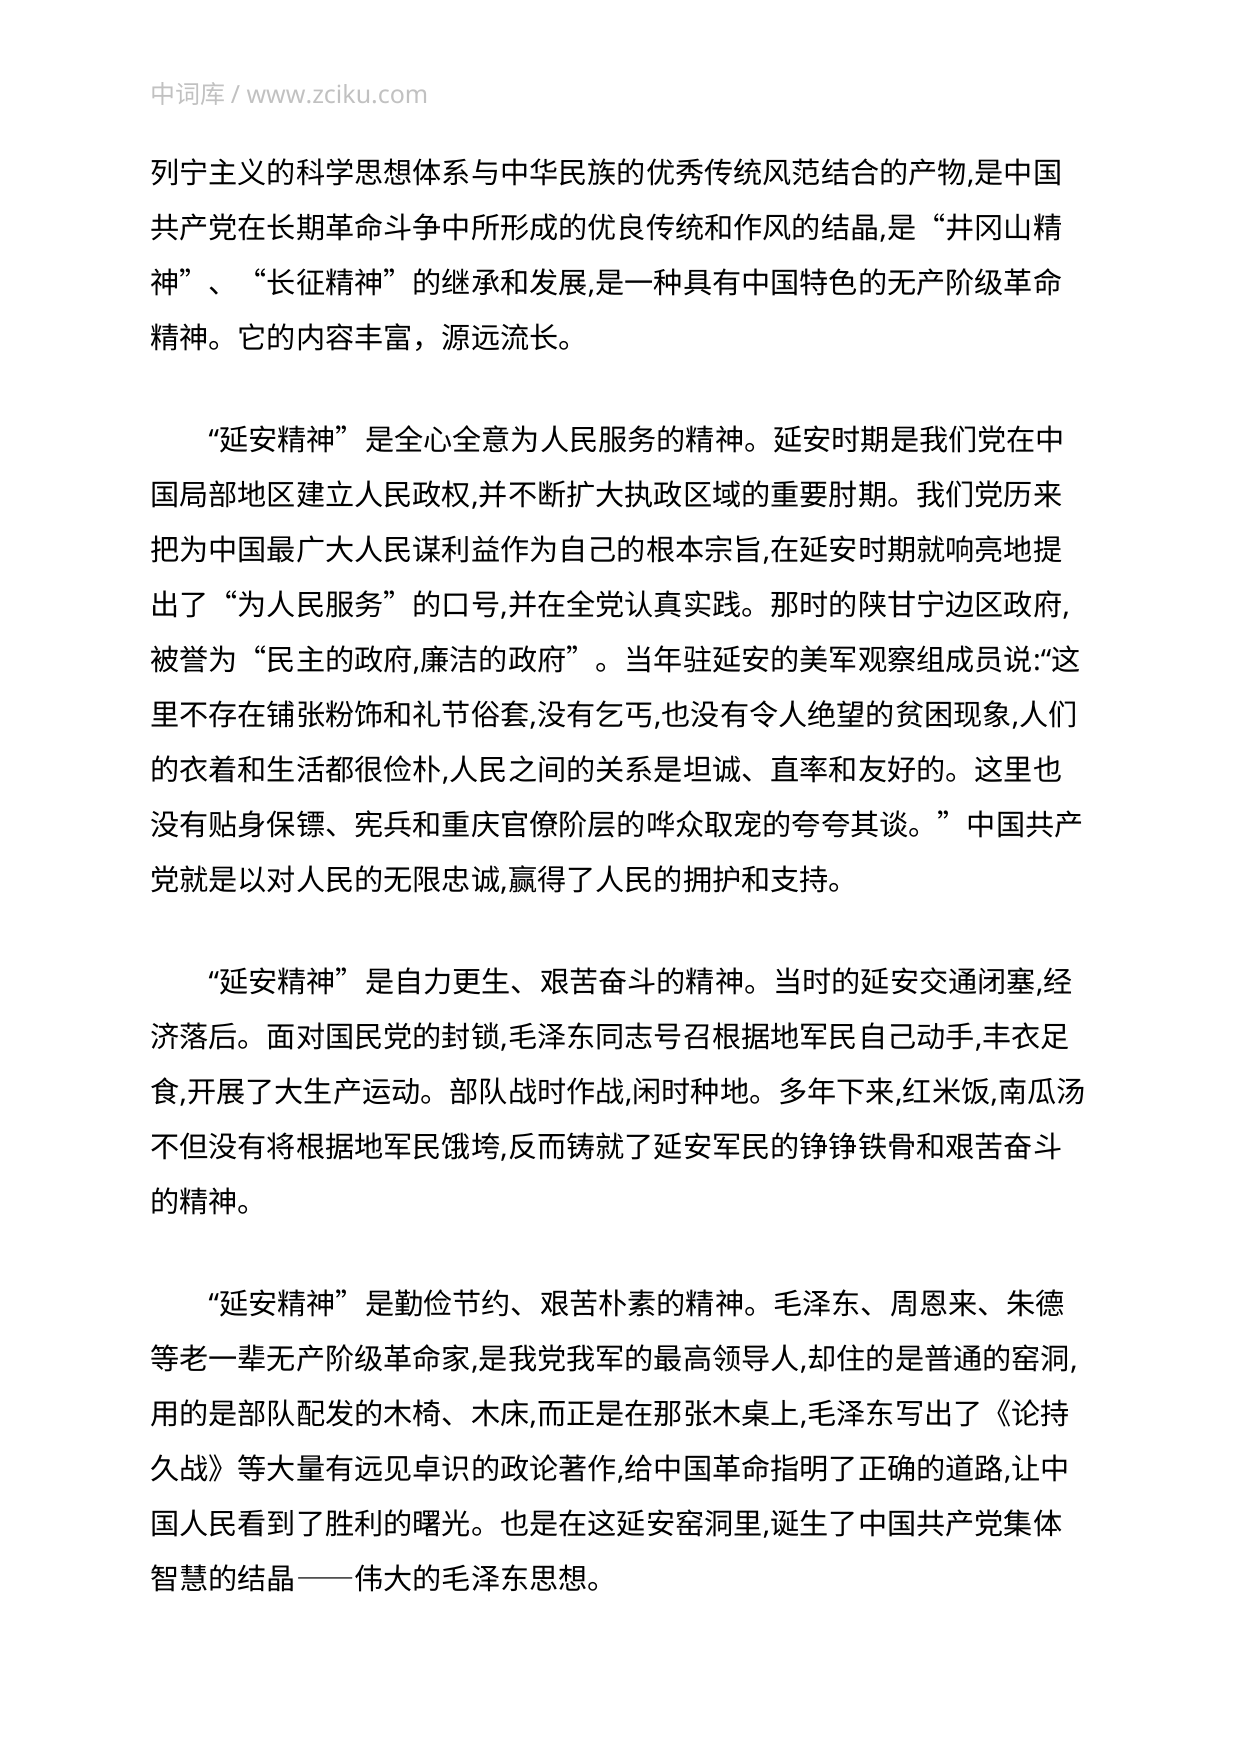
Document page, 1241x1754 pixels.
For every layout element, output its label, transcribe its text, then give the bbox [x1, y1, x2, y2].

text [150, 150, 1090, 357]
text “延安精神”是自力更生、艰苦奋斗的精神。当时的延安交通闭塞,经济落后。面对国民党的封锁,毛泽东同志号召根据地军民自己动手,丰衣足食,开展了大生产运动。部队战时作战,闲时种地。多年下来,红米饭,南瓜汤不但没有将根据地军民饿垮,反而铸就了延安军民的铮铮铁骨和艰苦奋斗的精神。 [150, 959, 1090, 1221]
text “延安精神”是全心全意为人民服务的精神。延安时期是我们党在中国局部地区建立人民政权,并不断扩大执政区域的重要肘期。我们党历来把为中国最广大人民谋利益作为自己的根本宗旨,在延安时期就响亮地提出了“为人民服务”的口号,并在全党认真实践。那时的陕甘宁边区政府,被誉为“民主的政府,廉洁的政府”。当年驻延安的美军观察组成员说:“这里不存在铺张粉饰和礼节俗套,没有乞丐,也没有令人绝望的贫困现象,人们的衣着和生活都很俭朴,人民之间的关系是坦诚、直率和友好的。这里也没有贴身保镖、宪兵和重庆官僚阶层的哗众取宠的夸夸其谈。”中国共产党就是以对人民的无限忠诚,赢得了人民的拥护和支持。 [150, 417, 1090, 899]
text “延安精神”是勤俭节约、艰苦朴素的精神。毛泽东、周恩来、朱德等老一辈无产阶级革命家,是我党我军的最高领导人,却住的是普通的窑洞,用的是部队配发的木椅、木床,而正是在那张木桌上,毛泽东写出了《论持久战》等大量有远见卓识的政论著作,给中国革命指明了正确的道路,让中国人民看到了胜利的曙光。也是在这延安窑洞里,诞生了中国共产党集体智慧的结晶——伟大的毛泽东思想。 [150, 1280, 1090, 1598]
